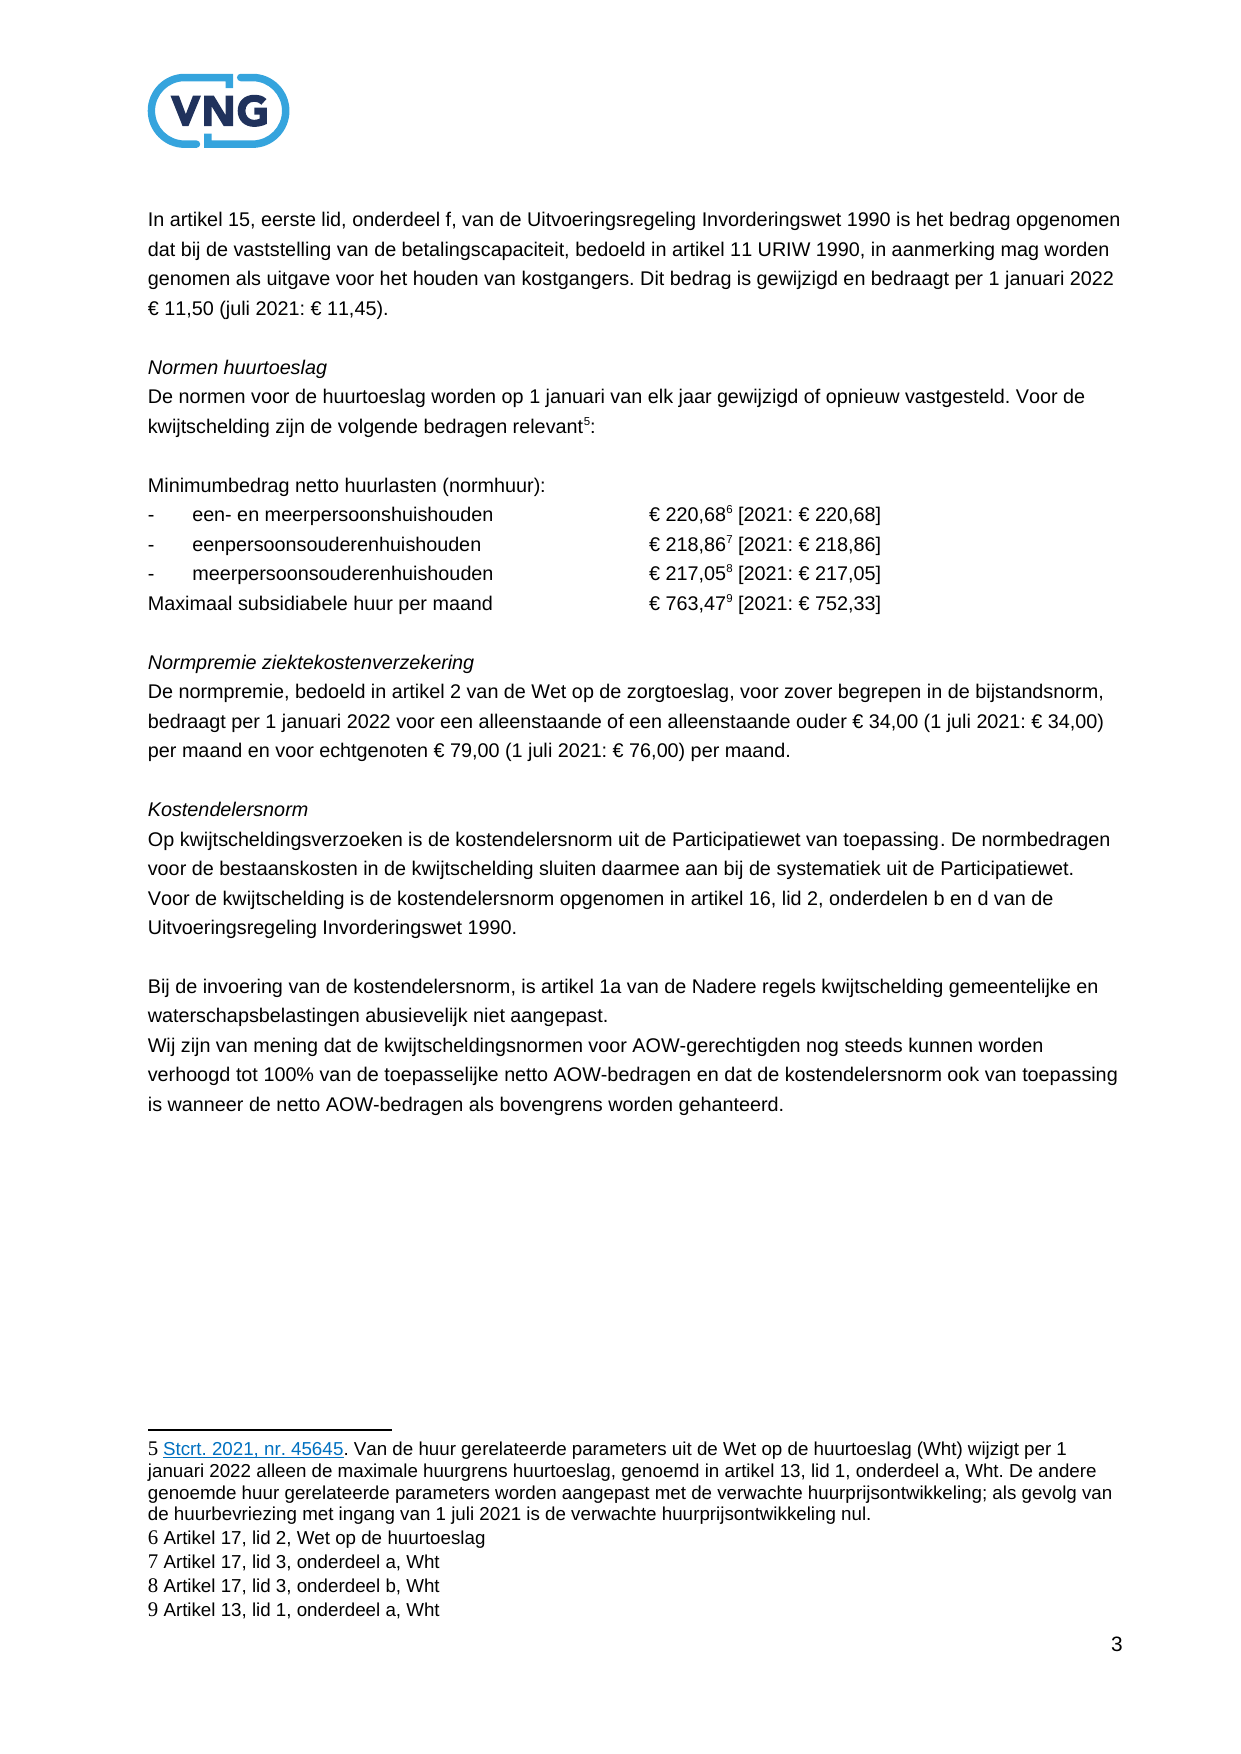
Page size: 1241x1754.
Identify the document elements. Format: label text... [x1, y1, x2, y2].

text Op kwijtscheldingsverzoeken is de kostendelersnorm uit de Participatiewet van toepassing. De normbedragen voor de bestaanskosten in de kwijtschelding sluiten daarmee aan bij de systematiek uit de Participatiewet. [148, 827, 1122, 879]
text De normpremie, bedoeld in artikel 2 van de Wet op de zorgtoeslag, voor zover begrepen in de bijstandsnorm, bedraagt per 1 januari 2022 voor een alleenstaande of een alleenstaande ouder € 34,00 (1 juli 2021: € 34,00) per maand en voor echtgenoten € 79,00 (1 juli 2021: € 76,00) per maand. [148, 680, 1122, 762]
text Bij de invoering van de kostendelersnorm, is artikel 1a van de Nadere regels kwijtschelding gemeentelijke en waterschapsbelastingen abusievelijk niet aangepast. [148, 975, 1122, 1027]
text Normen huurtoeslag [148, 356, 1122, 378]
text Normpremie ziektekostenverzekering [148, 651, 1122, 673]
text Maximaal subsidiabele huur per maand € 763,47 [2021: € 752,33] [148, 592, 1122, 614]
text € 11,50 (juli 2021: € 11,45). [148, 297, 1122, 319]
text Voor de kwijtschelding is de kostendelersnorm opgenomen in artikel 16, lid 2, onderdelen b en d van de Uitvoeringsregeling Invorderingswet 1990. [148, 886, 1122, 938]
text - eenpersoonsouderenhuishouden € 218,86 [2021: € 218,86] [148, 533, 1122, 555]
text In artikel 15, eerste lid, onderdeel f, van de Uitvoeringsregeling Invorderingswet 1990 is het bedrag opgenomen dat bij de vaststelling van de betalingscapaciteit, bedoeld in artikel 11 URIW 1990, in aanmerking mag worden genomen als uitgave voor het houden van kostgangers. Dit bedrag is gewijzigd en bedraagt per 1 januari 2022 [148, 208, 1122, 290]
text De normen voor de huurtoeslag worden op 1 januari van elk jaar gewijzigd of opnieuw vastgesteld. Voor de kwijtschelding zijn de volgende bedragen relevant: [148, 385, 1122, 437]
text - meerpersoonsouderenhuishouden € 217,05 [2021: € 217,05] [148, 562, 1122, 585]
text - een- en meerpersoonshuishouden € 220,68 [2021: € 220,68] [148, 503, 1122, 526]
text Kostendelersnorm [148, 798, 1122, 821]
text Wij zijn van mening dat de kwijtscheldingsnormen voor AOW-gerechtigden nog steeds kunnen worden verhoogd tot 100% van de toepasselijke netto AOW-bedragen en dat de kostendelersnorm ook van toepassing is wanneer de netto AOW-bedragen als bovengrens worden gehanteerd. [148, 1034, 1122, 1115]
text Minimumbedrag netto huurlasten (normhuur): [148, 474, 1122, 496]
